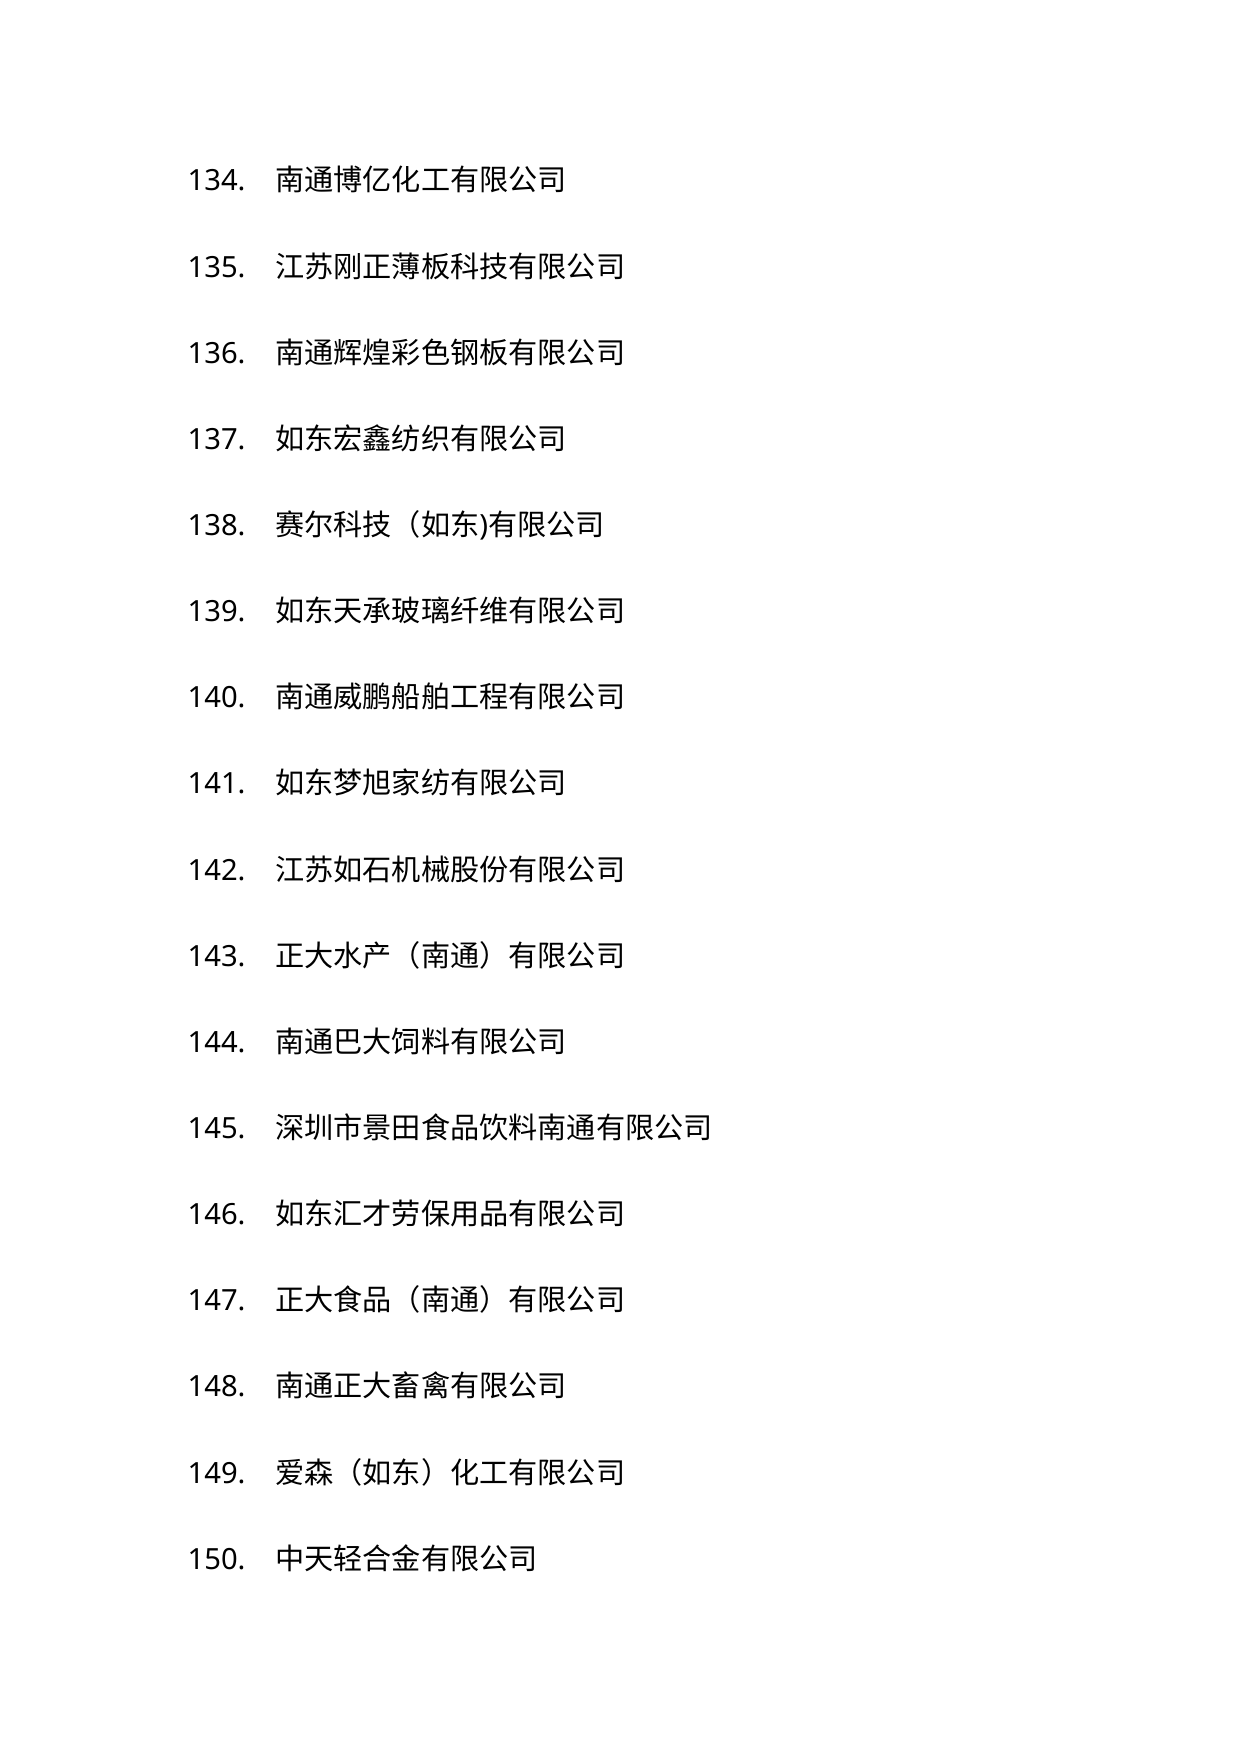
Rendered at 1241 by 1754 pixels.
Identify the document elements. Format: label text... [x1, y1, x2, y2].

list 中天轻合金有限公司 [187, 1524, 1053, 1589]
list 南通博亿化工有限公司 [187, 146, 1053, 211]
list 南通威鹏船舶工程有限公司 [187, 663, 1053, 728]
list 南通巴大饲料有限公司 [187, 1007, 1053, 1072]
list 南通辉煌彩色钢板有限公司 [187, 318, 1053, 383]
list 南通正大畜禽有限公司 [187, 1352, 1053, 1417]
list 正大食品（南通）有限公司 [187, 1266, 1053, 1331]
list 如东天承玻璃纤维有限公司 [187, 576, 1053, 641]
list 正大水产（南通）有限公司 [187, 921, 1053, 986]
list 江苏如石机械股份有限公司 [187, 835, 1053, 900]
list 江苏刚正薄板科技有限公司 [187, 232, 1053, 297]
list 如东汇才劳保用品有限公司 [187, 1179, 1053, 1244]
list 爱森（如东）化工有限公司 [187, 1438, 1053, 1503]
list 如东宏鑫纺织有限公司 [187, 404, 1053, 469]
list 赛尔科技（如东)有限公司 [187, 490, 1053, 555]
list 深圳市景田食品饮料南通有限公司 [187, 1093, 1053, 1158]
list 如东梦旭家纺有限公司 [187, 749, 1053, 814]
